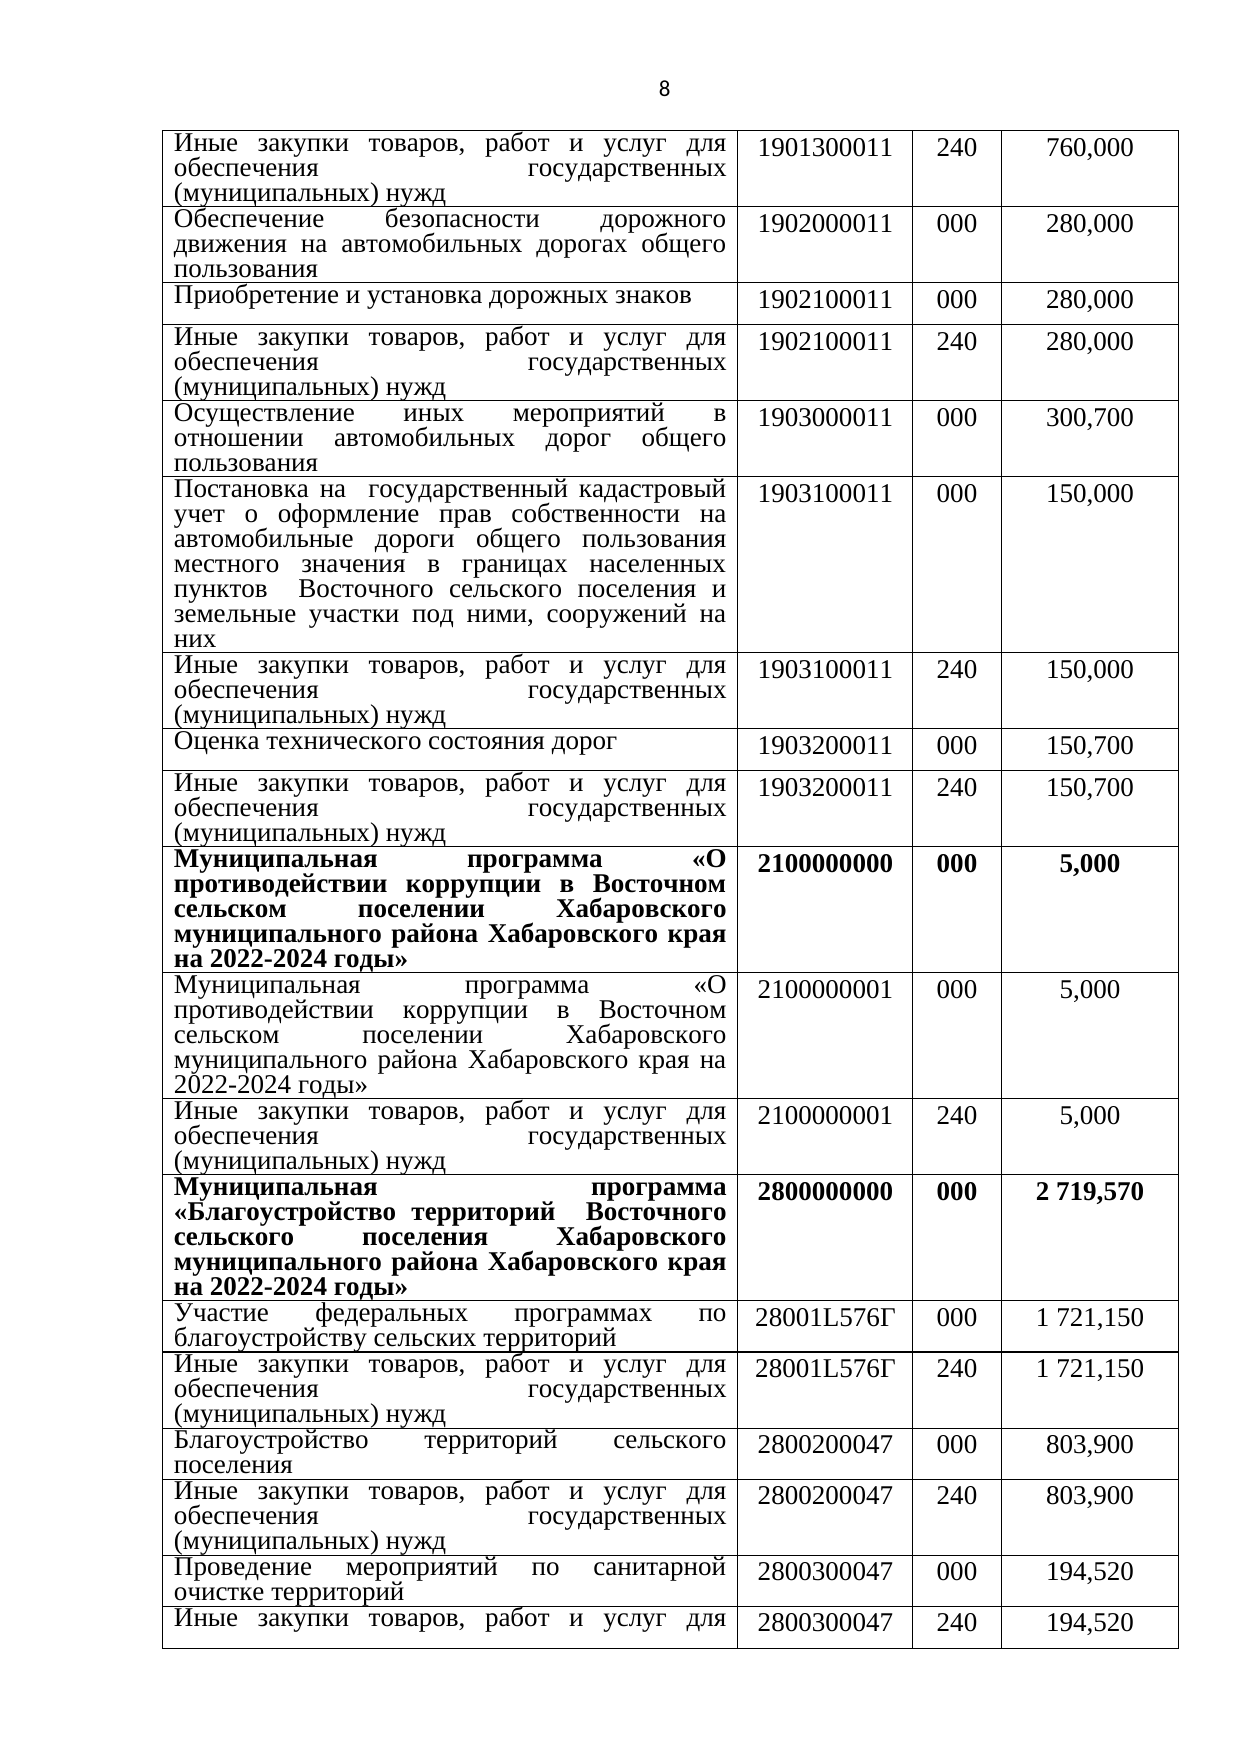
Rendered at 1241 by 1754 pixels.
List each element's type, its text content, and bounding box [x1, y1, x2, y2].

table_cell 2800300047 [738, 1556, 912, 1606]
table_cell 1902100011 [738, 325, 912, 400]
table_cell 803,900 [1002, 1480, 1178, 1554]
table_cell 240 [913, 325, 1001, 400]
table_cell Благоустройство территорий сельского поселения [163, 1429, 737, 1478]
table_cell 28001L576Г [738, 1301, 912, 1351]
table_cell 000 [913, 207, 1001, 282]
table_cell Иные закупки товаров, работ и услуг для обеспечения государственных (муниципальных) нужд [163, 1099, 737, 1174]
table_cell Иные закупки товаров, работ и услуг для обеспечения государственных (муниципальных) нужд [163, 1353, 737, 1427]
table_cell 5,000 [1002, 847, 1178, 972]
table_cell 2800000000 [738, 1175, 912, 1300]
table_cell 1903200011 [738, 771, 912, 846]
table_cell Муниципальная программа «О противодействии коррупции в Восточном сельском поселении Хабаровского муниципального района Хабаровского края на 2022-2024 годы» [163, 847, 737, 972]
table_cell Оценка технического состояния дорог [163, 729, 737, 770]
table_cell 2100000001 [738, 973, 912, 1098]
table_cell 280,000 [1002, 325, 1178, 400]
table_cell Муниципальная программа «Благоустройство территорий Восточного сельского поселения Хабаровского муниципального района Хабаровского края на 2022-2024 годы» [163, 1175, 737, 1300]
table_cell 2800200047 [738, 1480, 912, 1554]
table_cell 2800200047 [738, 1429, 912, 1478]
table_cell 000 [913, 401, 1001, 476]
table_cell 240 [913, 1480, 1001, 1554]
table_cell 150,000 [1002, 653, 1178, 728]
table_cell 150,700 [1002, 771, 1178, 846]
table_cell 000 [913, 1175, 1001, 1300]
table_cell Иные закупки товаров, работ и услуг для обеспечения государственных (муниципальных) нужд [163, 653, 737, 728]
table_cell 300,700 [1002, 401, 1178, 476]
table_cell 240 [913, 131, 1001, 206]
table_cell 000 [913, 1301, 1001, 1351]
table_cell 1 721,150 [1002, 1353, 1178, 1427]
table_cell 1903100011 [738, 653, 912, 728]
table_cell 000 [913, 847, 1001, 972]
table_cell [163, 131, 737, 206]
table_cell Обеспечение безопасности дорожного движения на автомобильных дорогах общего пользования [163, 207, 737, 282]
table_cell Проведение мероприятий по санитарной очистке территорий [163, 1556, 737, 1606]
table_cell 240 [913, 1099, 1001, 1174]
table_cell 5,000 [1002, 973, 1178, 1098]
table_cell 000 [913, 973, 1001, 1098]
table_cell 28001L576Г [738, 1353, 912, 1427]
table_cell 240 [913, 653, 1001, 728]
table_cell 760,000 [1002, 131, 1178, 206]
table_cell 1902100011 [738, 283, 912, 324]
table_cell Иные закупки товаров, работ и услуг для обеспечения государственных (муниципальных) нужд [163, 1480, 737, 1554]
table_cell Осуществление иных мероприятий в отношении автомобильных дорог общего пользования [163, 401, 737, 476]
table_cell 240 [913, 1353, 1001, 1427]
table_cell 000 [913, 283, 1001, 324]
table_cell 2800300047 [738, 1607, 912, 1647]
table_cell Участие федеральных программах по благоустройству сельских территорий [163, 1301, 737, 1351]
table_cell 803,900 [1002, 1429, 1178, 1478]
table_cell 2100000000 [738, 847, 912, 972]
table_cell 150,700 [1002, 729, 1178, 770]
table_cell 1901300011 [738, 131, 912, 206]
table_cell Муниципальная программа «О противодействии коррупции в Восточном сельском поселении Хабаровского муниципального района Хабаровского края на 2022-2024 годы» [163, 973, 737, 1098]
table_cell 240 [913, 771, 1001, 846]
table_cell 194,520 [1002, 1607, 1178, 1647]
table_cell 280,000 [1002, 207, 1178, 282]
table_cell Иные закупки товаров, работ и услуг для обеспечения государственных (муниципальных) нужд [163, 771, 737, 846]
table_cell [163, 1607, 737, 1647]
table_cell 1903100011 [738, 477, 912, 652]
table_cell 000 [913, 729, 1001, 770]
table_cell 000 [913, 1429, 1001, 1478]
table_cell 5,000 [1002, 1099, 1178, 1174]
table_cell Приобретение и установка дорожных знаков [163, 283, 737, 324]
table_cell Постановка на государственный кадастровый учет о оформление прав собственности на автомобильные дороги общего пользования местного значения в границах населенных пунктов Восточного сельского поселения и земельные участки под ними, сооружений на них [163, 477, 737, 652]
table_cell 1903200011 [738, 729, 912, 770]
table_cell 280,000 [1002, 283, 1178, 324]
table_cell 1 721,150 [1002, 1301, 1178, 1351]
table_cell 2100000001 [738, 1099, 912, 1174]
table_cell 2 719,570 [1002, 1175, 1178, 1300]
table_cell 1902000011 [738, 207, 912, 282]
table_cell Иные закупки товаров, работ и услуг для обеспечения государственных (муниципальных) нужд [163, 325, 737, 400]
table_cell 1903000011 [738, 401, 912, 476]
table_cell 000 [913, 477, 1001, 652]
table_cell 150,000 [1002, 477, 1178, 652]
table_cell 000 [913, 1556, 1001, 1606]
table_cell 240 [913, 1607, 1001, 1647]
table_cell 194,520 [1002, 1556, 1178, 1606]
